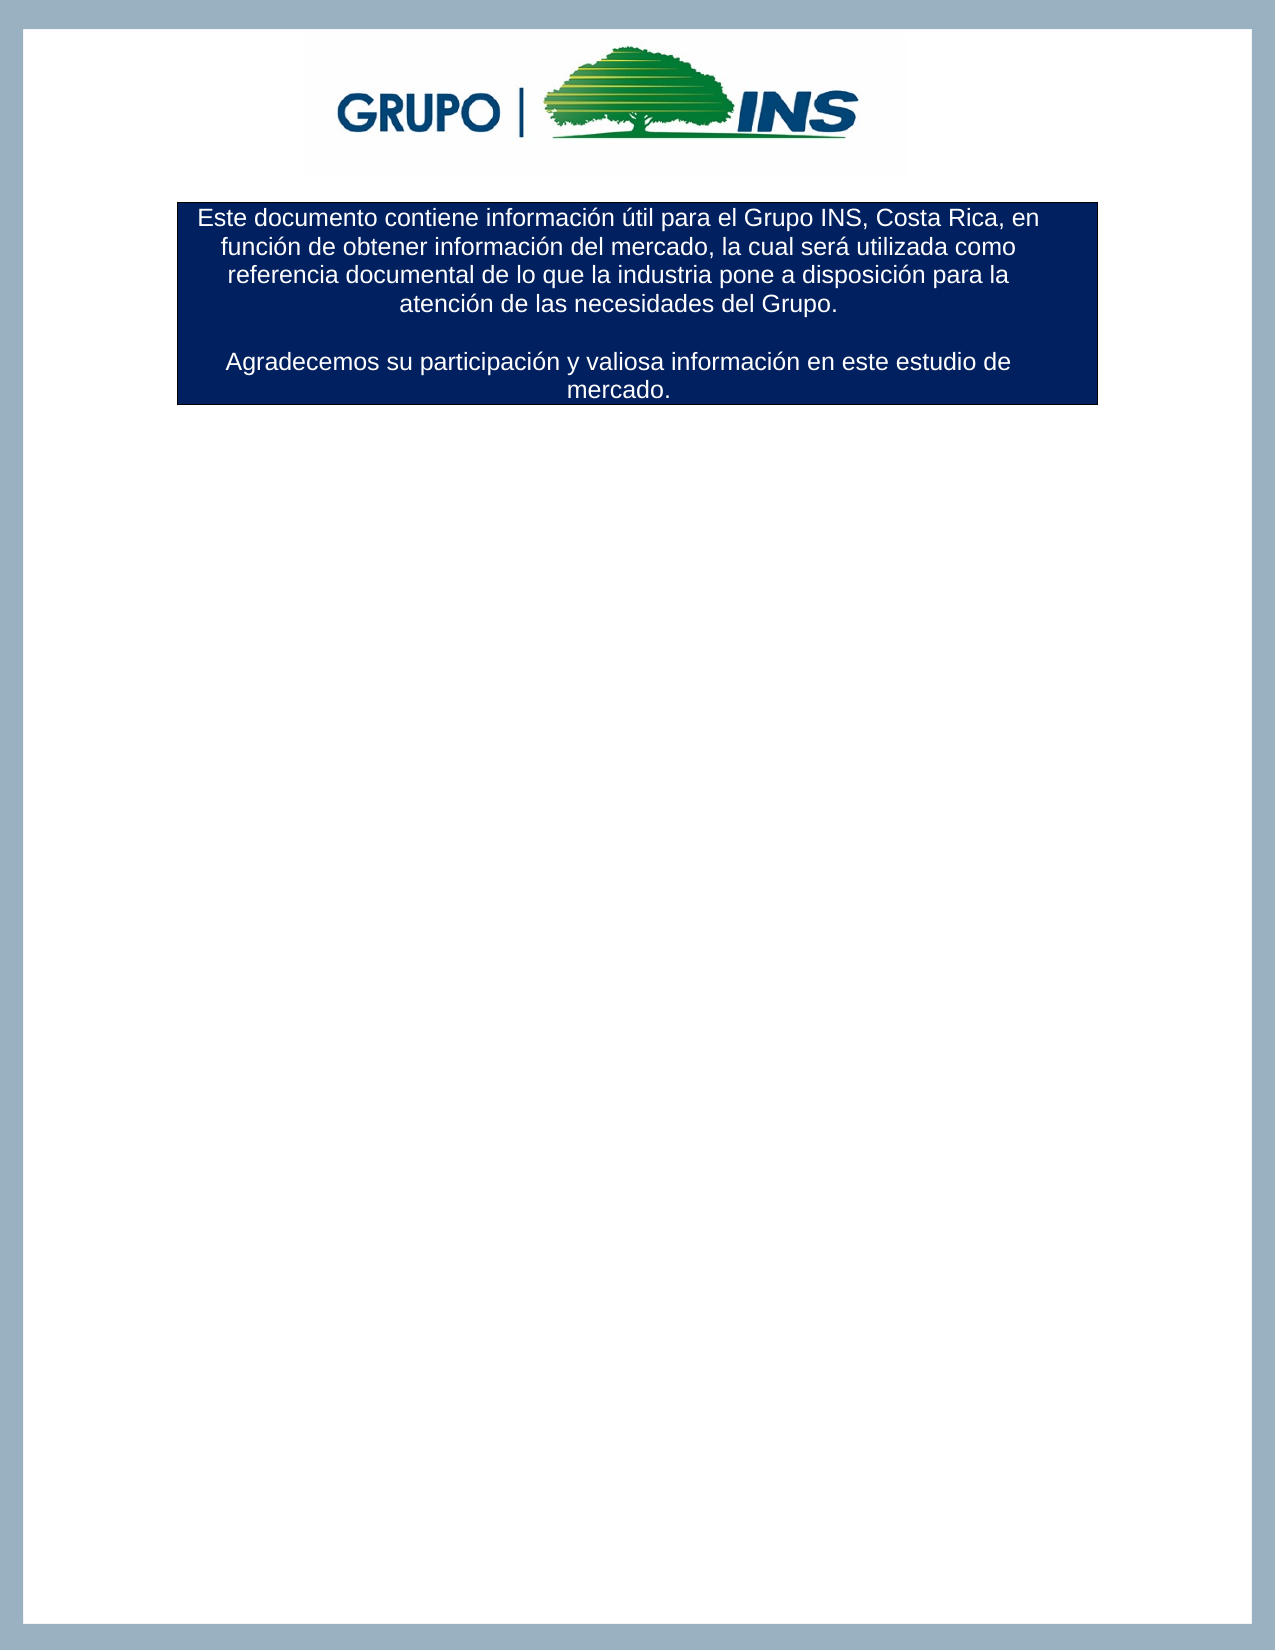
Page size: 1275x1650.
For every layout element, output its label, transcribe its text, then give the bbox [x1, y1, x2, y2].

table_header Este documento contiene información útil para el Grupo INS, Costa Rica, en función de obtener información del mercado, la cual será utilizada como referencia documental de lo que la industria pone a disposición para la atención de las necesidades del Grupo. Agradecemos su participación y valiosa información en este estudio de mercado. [178, 203, 1097, 404]
picture [302, 34, 908, 176]
